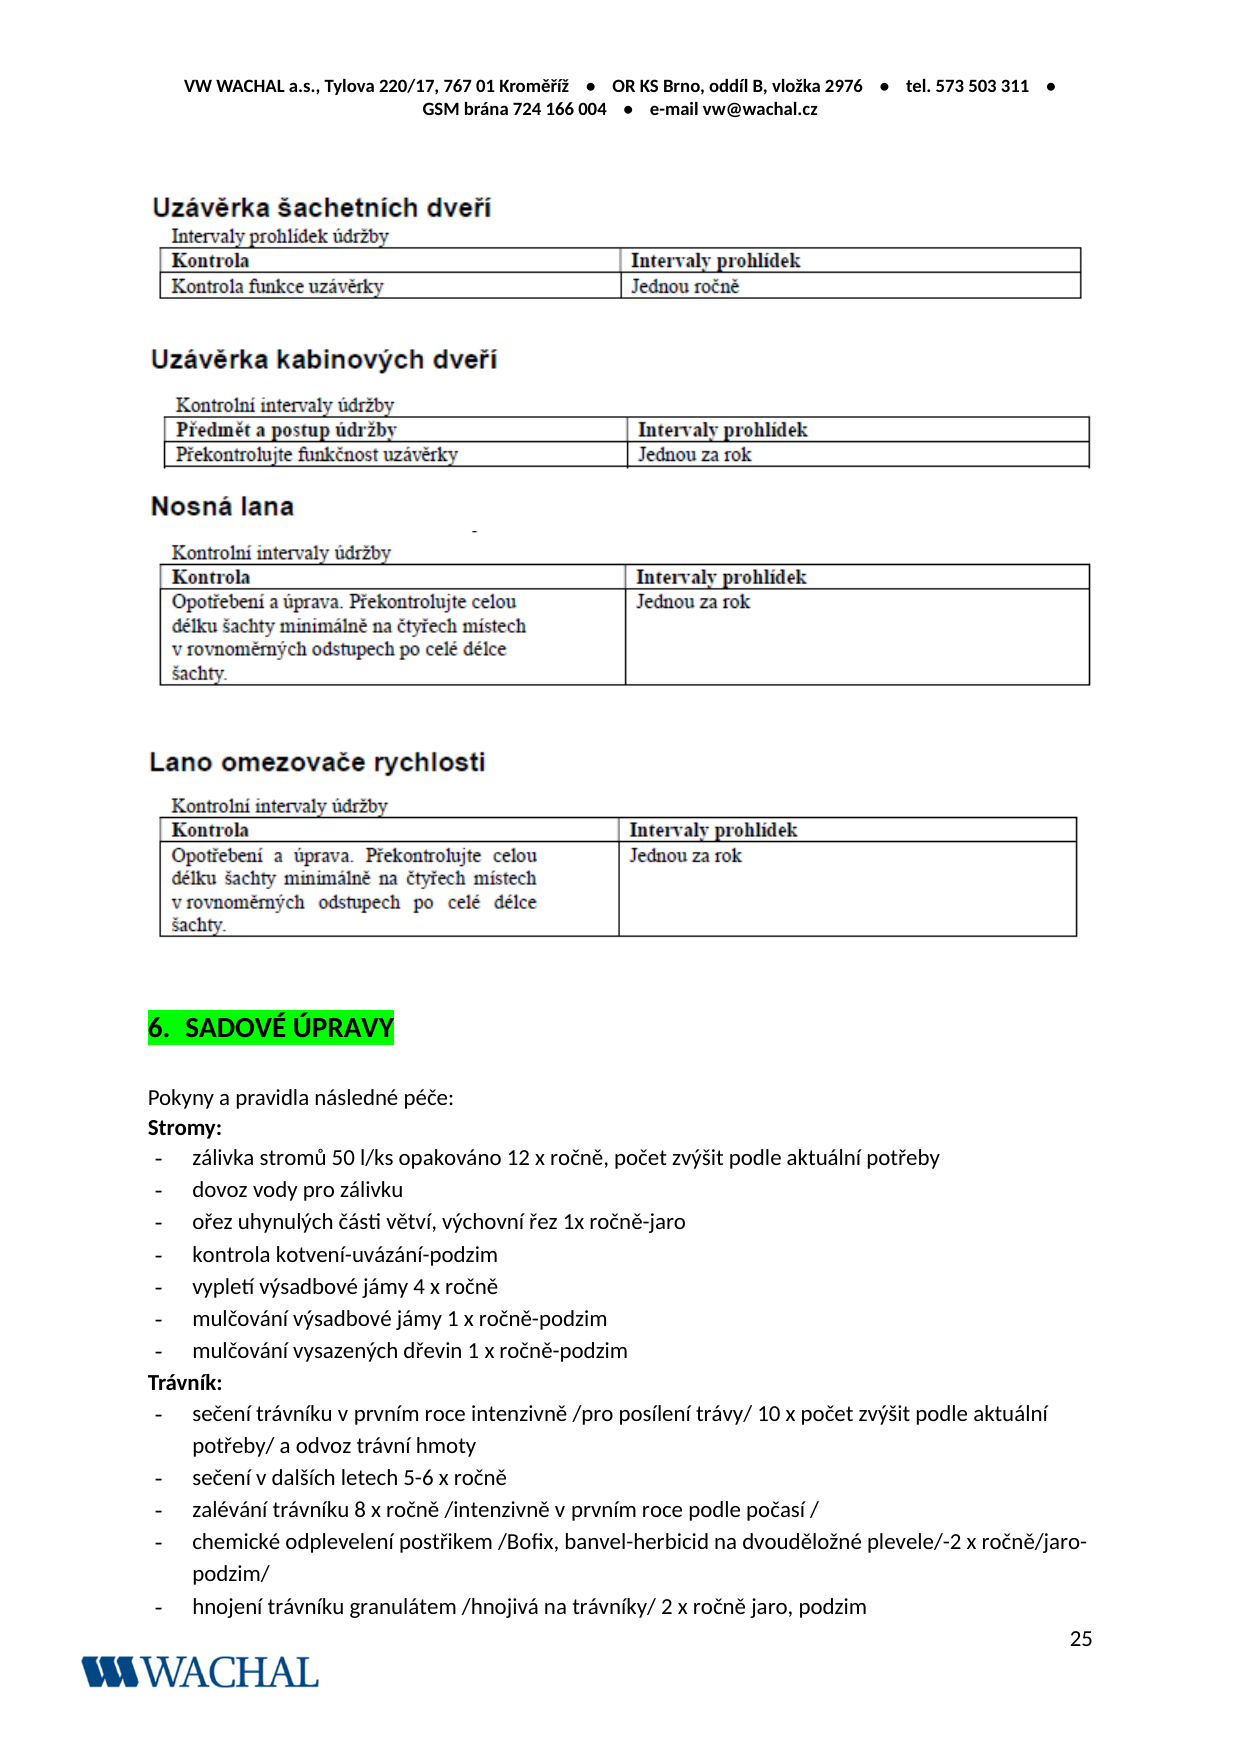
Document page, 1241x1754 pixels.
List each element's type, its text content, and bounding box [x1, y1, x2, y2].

list kontrola kotvení-uvázání-podzim [154, 1240, 1093, 1268]
list vypletí výsadbové jámy 4 x ročně [154, 1272, 1093, 1300]
picture [147, 390, 1103, 486]
list ořez uhynulých části větví, výchovní řez 1x ročně-jaro [154, 1207, 1093, 1236]
picture [147, 793, 1093, 947]
picture [147, 487, 329, 530]
list sečení trávníku v prvním roce intenzivně /pro posílení trávy/ 10 x počet zvýšit podle aktuální potřeby/ a odvoz trávní hmoty [154, 1399, 1093, 1459]
text Pokyny a pravidla následné péče: [148, 1083, 1093, 1111]
text Stromy: [148, 1113, 1093, 1141]
picture [147, 177, 547, 222]
list mulčování vysazených dřevin 1 x ročně-podzim [154, 1336, 1093, 1364]
list chemické odplevelení postřikem /Bofix, banvel-herbicid na dvouděložné plevele/-2 x ročně/jaro- podzim/ [154, 1527, 1093, 1588]
picture [147, 735, 506, 792]
picture [147, 531, 1109, 703]
list zálivka stromů 50 l/ks opakováno 12 x ročně, počet zvýšit podle aktuální potřeby [154, 1143, 1093, 1171]
list dovoz vody pro zálivku [154, 1175, 1093, 1203]
list mulčování výsadbové jámy 1 x ročně-podzim [154, 1304, 1093, 1332]
picture [75, 1652, 325, 1696]
list SADOVÉ ÚPRAVY [148, 1009, 1093, 1045]
list sečení v dalších letech 5-6 x ročně [154, 1463, 1093, 1491]
picture [147, 223, 1093, 309]
text Trávník: [148, 1368, 1093, 1396]
picture [147, 341, 517, 388]
list zalévání trávníku 8 x ročně /intenzivně v prvním roce podle počasí / [154, 1495, 1093, 1523]
list hnojení trávníku granulátem /hnojivá na trávníky/ 2 x ročně jaro, podzim [154, 1592, 1093, 1620]
